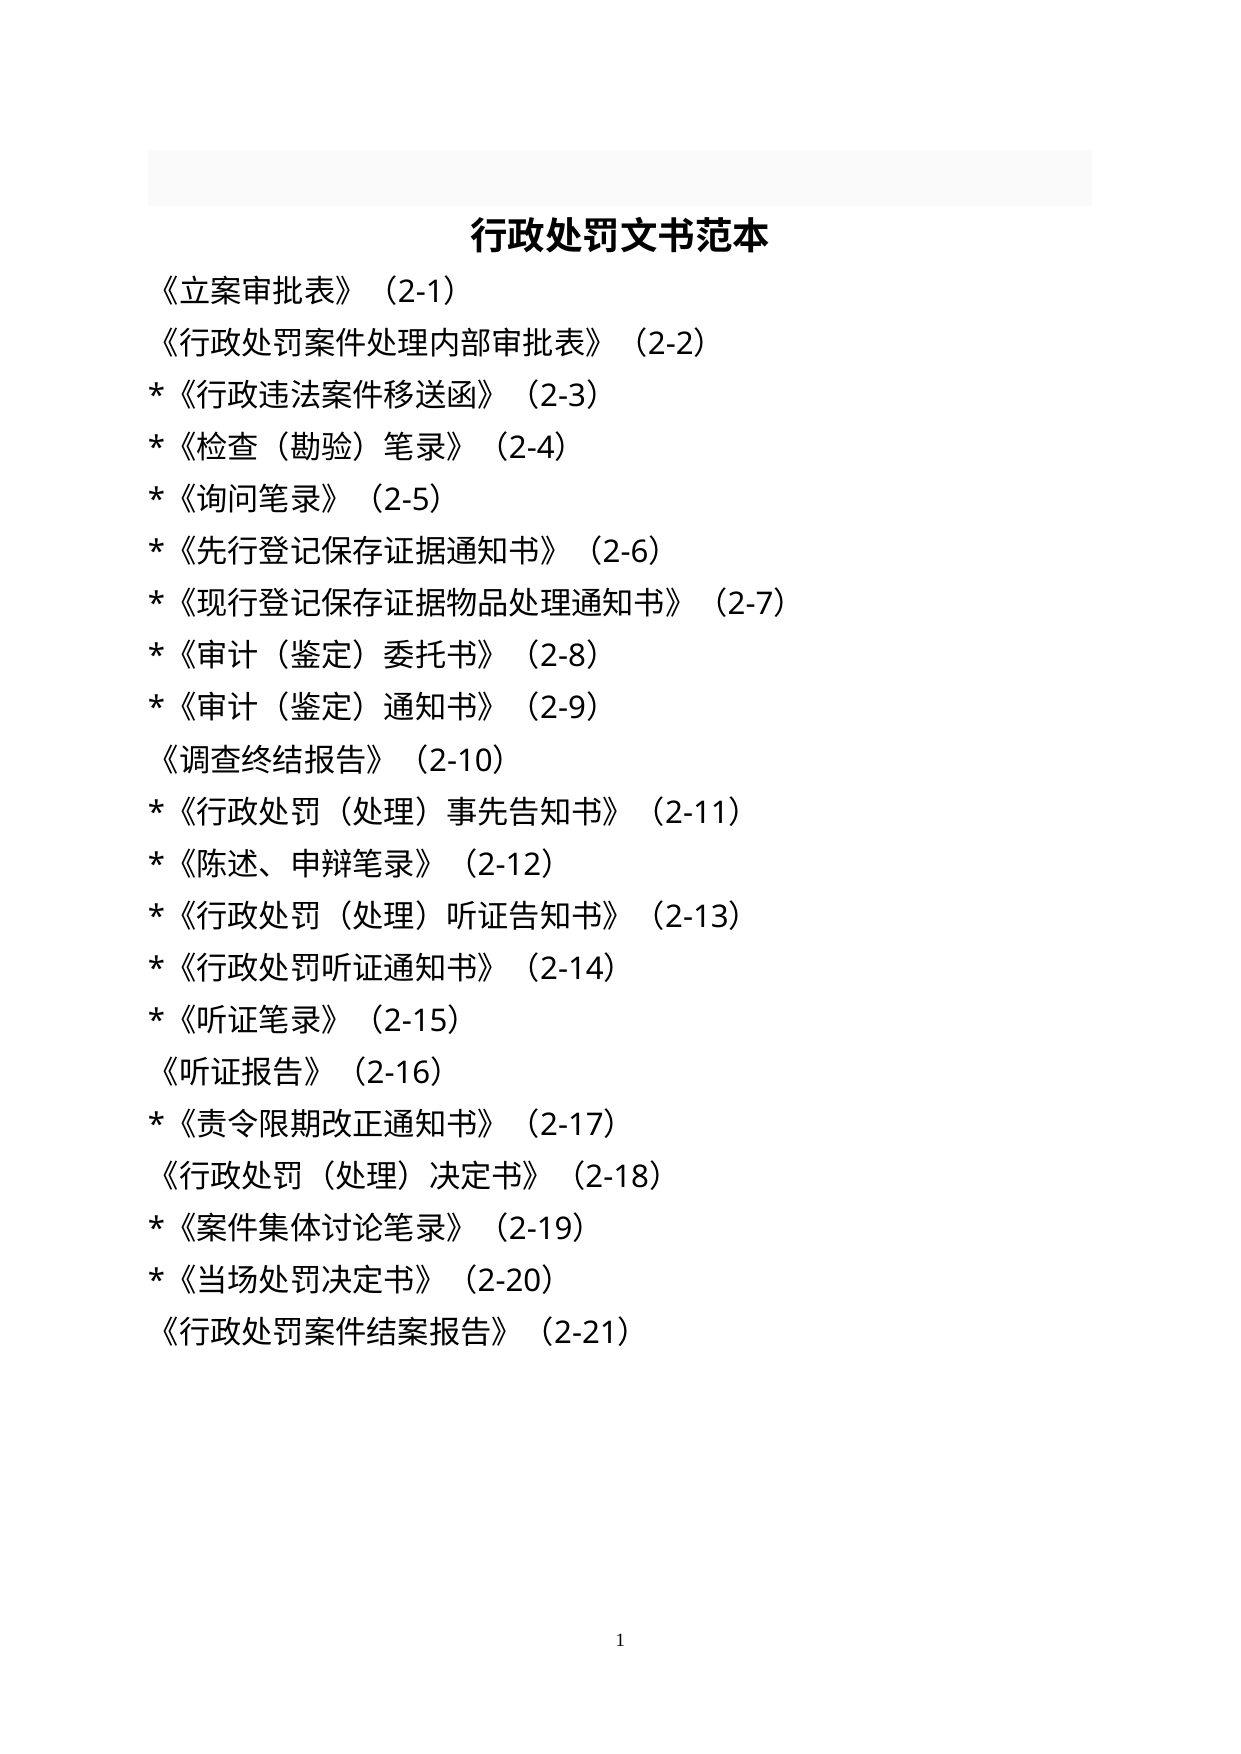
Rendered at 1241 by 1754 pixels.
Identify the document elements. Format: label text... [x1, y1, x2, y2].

text *《先行登记保存证据通知书》（2-6） [148, 521, 1092, 573]
text 《行政处罚案件结案报告》（2-21） [148, 1302, 1092, 1354]
text *《行政处罚（处理）事先告知书》（2-11） [148, 781, 1092, 833]
text *《行政违法案件移送函》（2-3） [148, 365, 1092, 417]
text *《现行登记保存证据物品处理通知书》（2-7） [148, 573, 1092, 625]
text 《立案审批表》（2-1） [148, 261, 1092, 313]
text *《听证笔录》（2-15） [148, 990, 1092, 1042]
text *《责令限期改正通知书》（2-17） [148, 1094, 1092, 1146]
text *《行政处罚（处理）听证告知书》（2-13） [148, 886, 1092, 938]
text 《行政处罚（处理）决定书》（2-18） [148, 1146, 1092, 1198]
text 《行政处罚案件处理内部审批表》（2-2） [148, 313, 1092, 365]
text *《案件集体讨论笔录》（2-19） [148, 1198, 1092, 1250]
text *《行政处罚听证通知书》（2-14） [148, 938, 1092, 990]
text 《听证报告》（2-16） [148, 1042, 1092, 1094]
text *《审计（鉴定）通知书》（2-9） [148, 677, 1092, 729]
text *《陈述、申辩笔录》（2-12） [148, 833, 1092, 886]
text *《询问笔录》（2-5） [148, 469, 1092, 521]
text 《调查终结报告》（2-10） [148, 729, 1092, 781]
text *《检查（勘验）笔录》（2-4） [148, 417, 1092, 469]
text *《当场处罚决定书》（2-20） [148, 1250, 1092, 1302]
text *《审计（鉴定）委托书》（2-8） [148, 625, 1092, 677]
text 行政处罚文书范本 [148, 206, 1092, 261]
